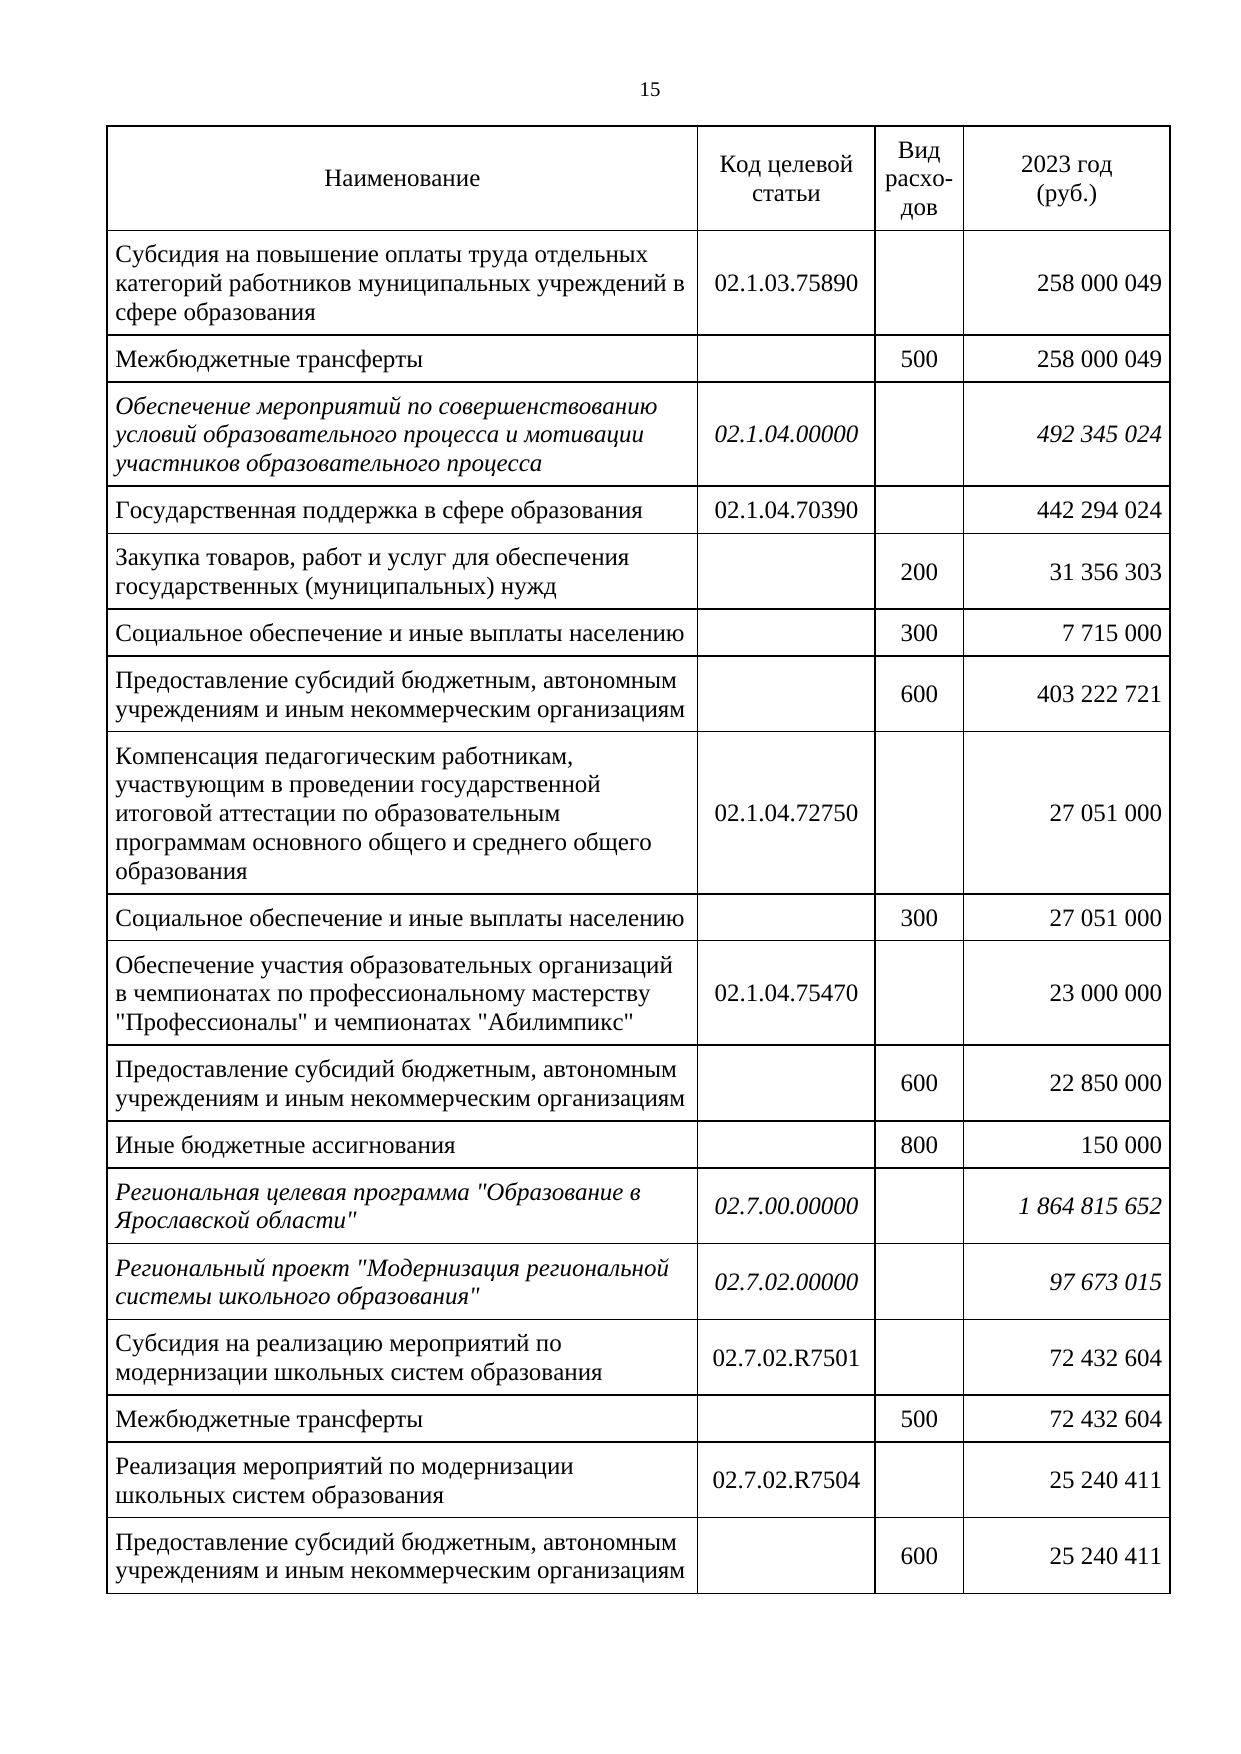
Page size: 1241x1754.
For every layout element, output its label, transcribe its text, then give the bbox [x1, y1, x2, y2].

table_cell [876, 487, 963, 532]
table_cell 7 715 000 [964, 610, 1169, 655]
table_cell 27 051 000 [964, 732, 1169, 893]
table_cell [876, 1169, 963, 1243]
table_cell 02.7.00.00000 [698, 1169, 874, 1243]
table_cell 800 [876, 1122, 963, 1167]
table_cell [876, 1443, 963, 1517]
table_cell 500 [876, 336, 963, 381]
table_header [108, 127, 697, 229]
table_cell [698, 1518, 874, 1593]
table_cell Предоставление субсидий бюджетным, автономным учреждениям и иным некоммерческим организациям [108, 657, 697, 731]
table_cell 150 000 [964, 1122, 1169, 1167]
table_cell Обеспечение мероприятий по совершенствованию условий образовательного процесса и мотивации участников образовательного процесса [108, 383, 697, 485]
table_cell Иные бюджетные ассигнования [108, 1122, 697, 1167]
table_cell [698, 1122, 874, 1167]
table_cell 600 [876, 1518, 963, 1593]
table_cell Обеспечение участия образовательных организаций в чемпионатах по профессиональному мастерству "Профессионалы" и чемпионатах "Абилимпикс" [108, 941, 697, 1044]
table_cell 23 000 000 [964, 941, 1169, 1044]
table_cell [876, 1244, 963, 1318]
table_cell 258 000 049 [964, 336, 1169, 381]
table_cell Закупка товаров, работ и услуг для обеспечения государственных (муниципальных) нужд [108, 534, 697, 608]
table_header [698, 127, 874, 229]
table_cell 22 850 000 [964, 1046, 1169, 1120]
table_cell 403 222 721 [964, 657, 1169, 731]
table_cell 200 [876, 534, 963, 608]
table_cell Субсидия на реализацию мероприятий по модернизации школьных систем образования [108, 1320, 697, 1394]
table_cell [698, 895, 874, 940]
table_cell 02.1.04.75470 [698, 941, 874, 1044]
table_cell 500 [876, 1396, 963, 1441]
table_cell 600 [876, 1046, 963, 1120]
table_cell [876, 383, 963, 485]
table_cell [698, 1396, 874, 1441]
table_cell 300 [876, 895, 963, 940]
table_cell Реализация мероприятий по модернизации школьных систем образования [108, 1443, 697, 1517]
table_cell Социальное обеспечение и иные выплаты населению [108, 610, 697, 655]
table_cell 02.1.04.70390 [698, 487, 874, 532]
table_cell 02.7.02.R7501 [698, 1320, 874, 1394]
table_cell 492 345 024 [964, 383, 1169, 485]
table_cell 02.7.02.R7504 [698, 1443, 874, 1517]
table_cell Региональная целевая программа "Образование в Ярославской области" [108, 1169, 697, 1243]
table_cell 02.7.02.00000 [698, 1244, 874, 1318]
table_cell Межбюджетные трансферты [108, 336, 697, 381]
table_cell Предоставление субсидий бюджетным, автономным учреждениям и иным некоммерческим организациям [108, 1046, 697, 1120]
table_cell [698, 610, 874, 655]
table_cell Предоставление субсидий бюджетным, автономным учреждениям и иным некоммерческим организациям [108, 1518, 697, 1593]
table_cell 442 294 024 [964, 487, 1169, 532]
table_cell 27 051 000 [964, 895, 1169, 940]
table_cell Компенсация педагогическим работникам, участвующим в проведении государственной итоговой аттестации по образовательным программам основного общего и среднего общего образования [108, 732, 697, 893]
table_cell [698, 336, 874, 381]
table_cell 02.1.03.75890 [698, 231, 874, 334]
table_header [964, 127, 1169, 229]
table_cell [698, 1046, 874, 1120]
table_cell 1 864 815 652 [964, 1169, 1169, 1243]
table_cell 25 240 411 [964, 1518, 1169, 1593]
table_cell Межбюджетные трансферты [108, 1396, 697, 1441]
table_cell 600 [876, 657, 963, 731]
table_cell 258 000 049 [964, 231, 1169, 334]
table_cell 72 432 604 [964, 1320, 1169, 1394]
table_cell [876, 231, 963, 334]
table_cell Региональный проект "Модернизация региональной системы школьного образования" [108, 1244, 697, 1318]
table_cell 25 240 411 [964, 1443, 1169, 1517]
table_header [876, 127, 963, 229]
table_cell Социальное обеспечение и иные выплаты населению [108, 895, 697, 940]
table_cell [876, 732, 963, 893]
table_cell Субсидия на повышение оплаты труда отдельных категорий работников муниципальных учреждений в сфере образования [108, 231, 697, 334]
table_cell [698, 534, 874, 608]
table_cell 97 673 015 [964, 1244, 1169, 1318]
table_cell 31 356 303 [964, 534, 1169, 608]
table_cell 02.1.04.72750 [698, 732, 874, 893]
table_cell Государственная поддержка в сфере образования [108, 487, 697, 532]
table_cell 02.1.04.00000 [698, 383, 874, 485]
table_cell [876, 941, 963, 1044]
table_cell [698, 657, 874, 731]
table_cell 72 432 604 [964, 1396, 1169, 1441]
table_cell [876, 1320, 963, 1394]
table_cell 300 [876, 610, 963, 655]
